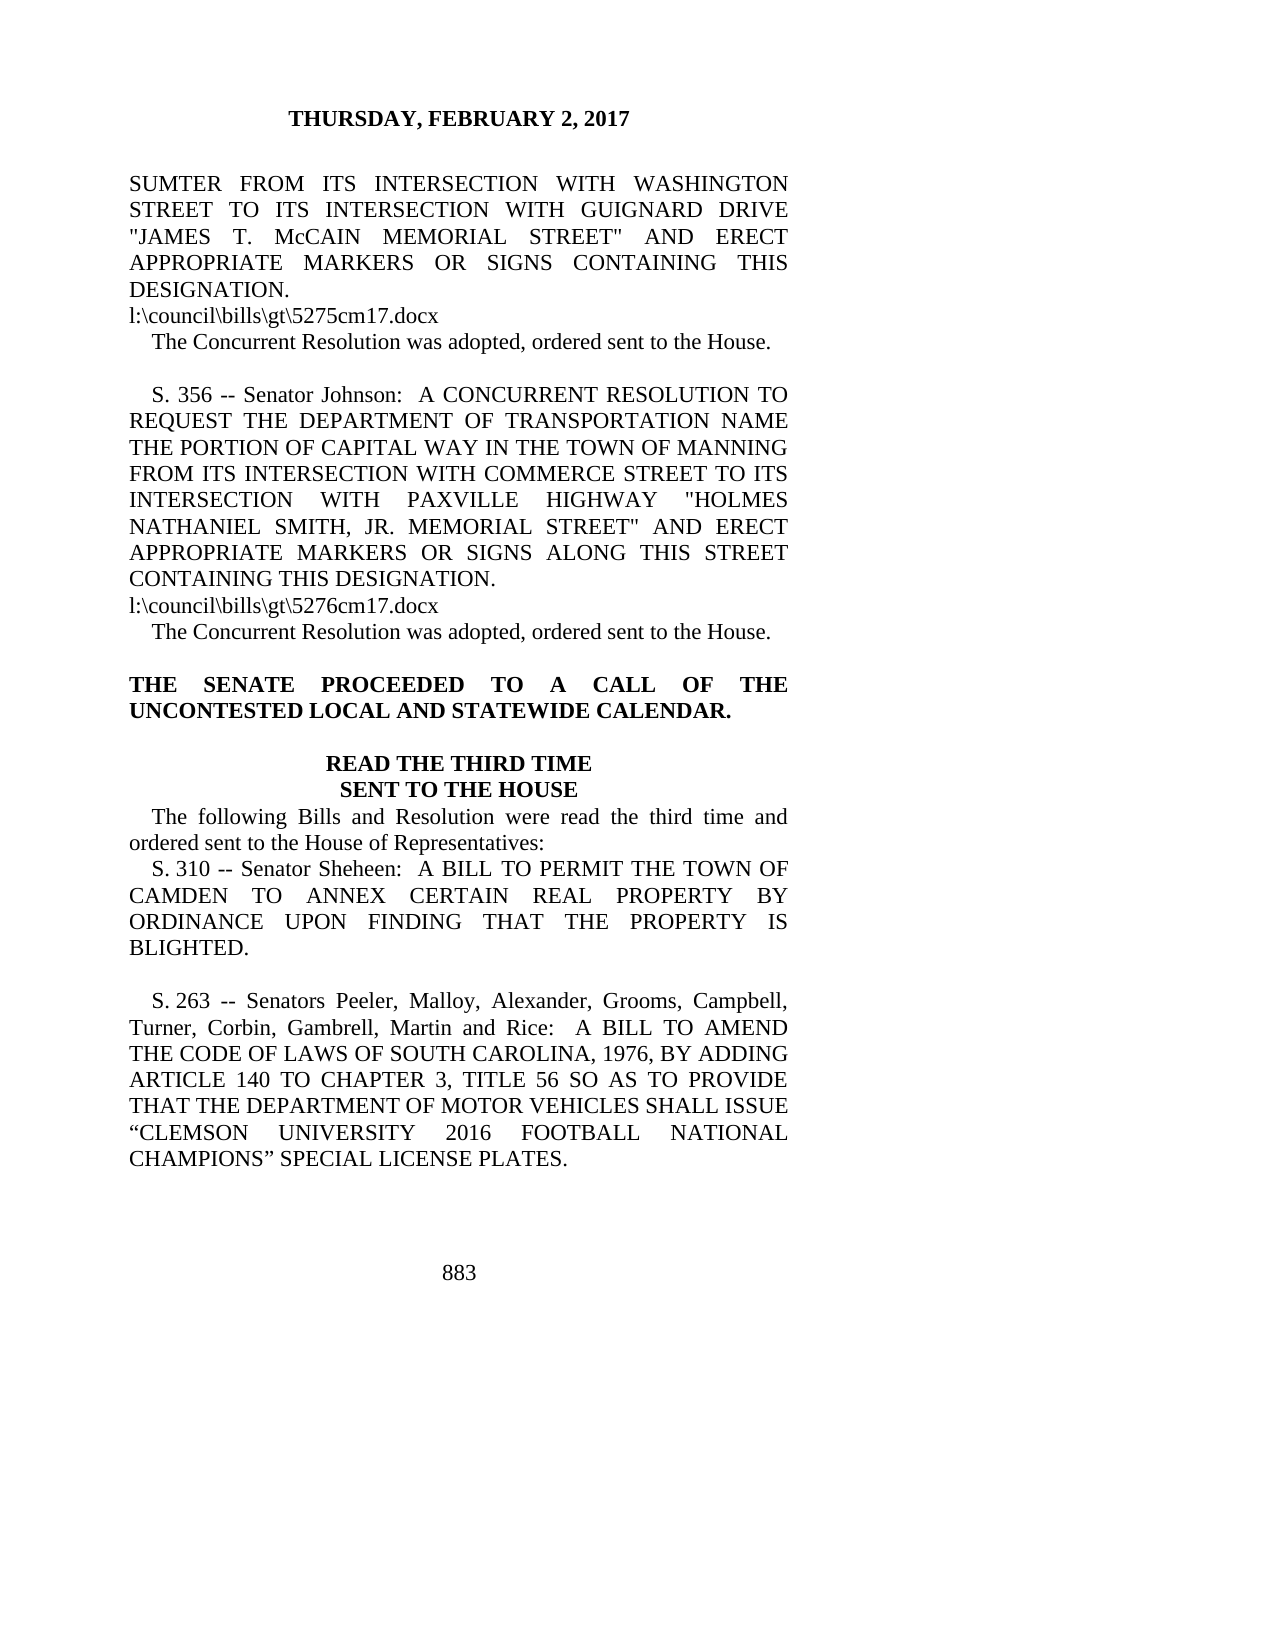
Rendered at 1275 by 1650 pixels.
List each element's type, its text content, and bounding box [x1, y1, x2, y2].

text The following Bills and Resolution were read the third time and ordered sent to the House of Representatives: [129, 803, 789, 855]
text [129, 170, 789, 302]
text READ THE THIRD TIME [129, 750, 789, 776]
text SENT TO THE HOUSE [129, 776, 789, 803]
text The Concurrent Resolution was adopted, ordered sent to the House. [129, 328, 789, 355]
text l:\council\bills\gt\5275cm17.docx [129, 302, 789, 328]
text S. 356 -- Senator Johnson: A CONCURRENT RESOLUTION TO REQUEST THE DEPARTMENT OF TRANSPORTATION NAME THE PORTION OF CAPITAL WAY IN THE TOWN OF MANNING FROM ITS INTERSECTION WITH COMMERCE STREET TO ITS INTERSECTION WITH PAXVILLE HIGHWAY "HOLMES NATHANIEL SMITH, JR. MEMORIAL STREET" AND ERECT APPROPRIATE MARKERS OR SIGNS ALONG THIS STREET CONTAINING THIS DESIGNATION. [129, 381, 789, 592]
text S. 310 -- Senator Sheheen: A BILL TO PERMIT THE TOWN OF CAMDEN TO ANNEX CERTAIN REAL PROPERTY BY ORDINANCE UPON FINDING THAT THE PROPERTY IS BLIGHTED. [129, 855, 789, 961]
text The Concurrent Resolution was adopted, ordered sent to the House. [129, 618, 789, 644]
text l:\council\bills\gt\5276cm17.docx [129, 592, 789, 618]
text S. 263 -- Senators Peeler, Malloy, Alexander, Grooms, Campbell, Turner, Corbin, Gambrell, Martin and Rice: A BILL TO AMEND THE CODE OF LAWS OF SOUTH CAROLINA, 1976, BY ADDING ARTICLE 140 TO CHAPTER 3, TITLE 56 SO AS TO PROVIDE THAT THE DEPARTMENT OF MOTOR VEHICLES SHALL ISSUE “CLEMSON UNIVERSITY 2016 FOOTBALL NATIONAL CHAMPIONS” SPECIAL LICENSE PLATES. [129, 987, 789, 1172]
text THE SENATE PROCEEDED TO A CALL OF THE UNCONTESTED LOCAL AND STATEWIDE CALENDAR. [129, 671, 789, 724]
